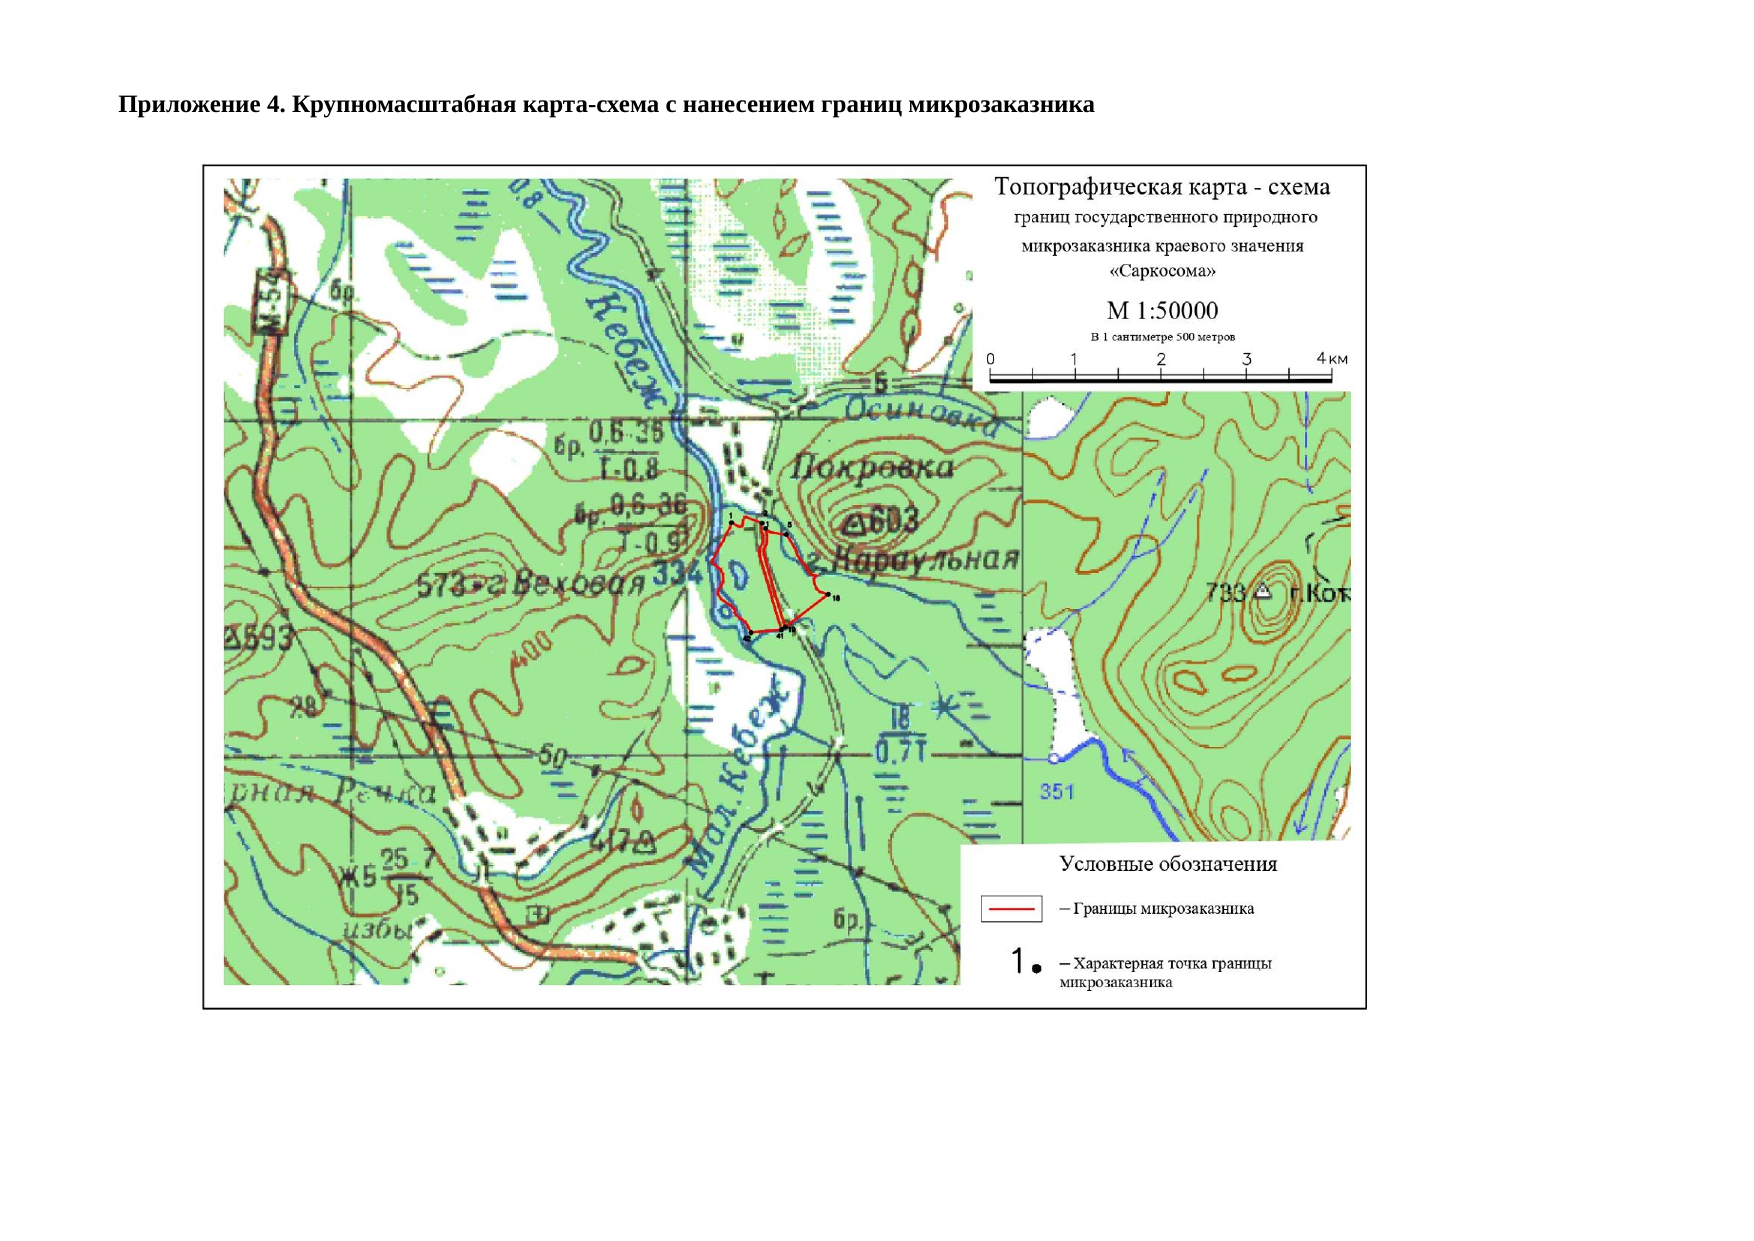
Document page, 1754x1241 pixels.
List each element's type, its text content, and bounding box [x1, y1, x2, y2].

picture [118, 131, 1387, 1029]
subtitle Приложение 4. Крупномасштабная карта-схема с нанесением границ микрозаказника [118, 89, 1636, 117]
